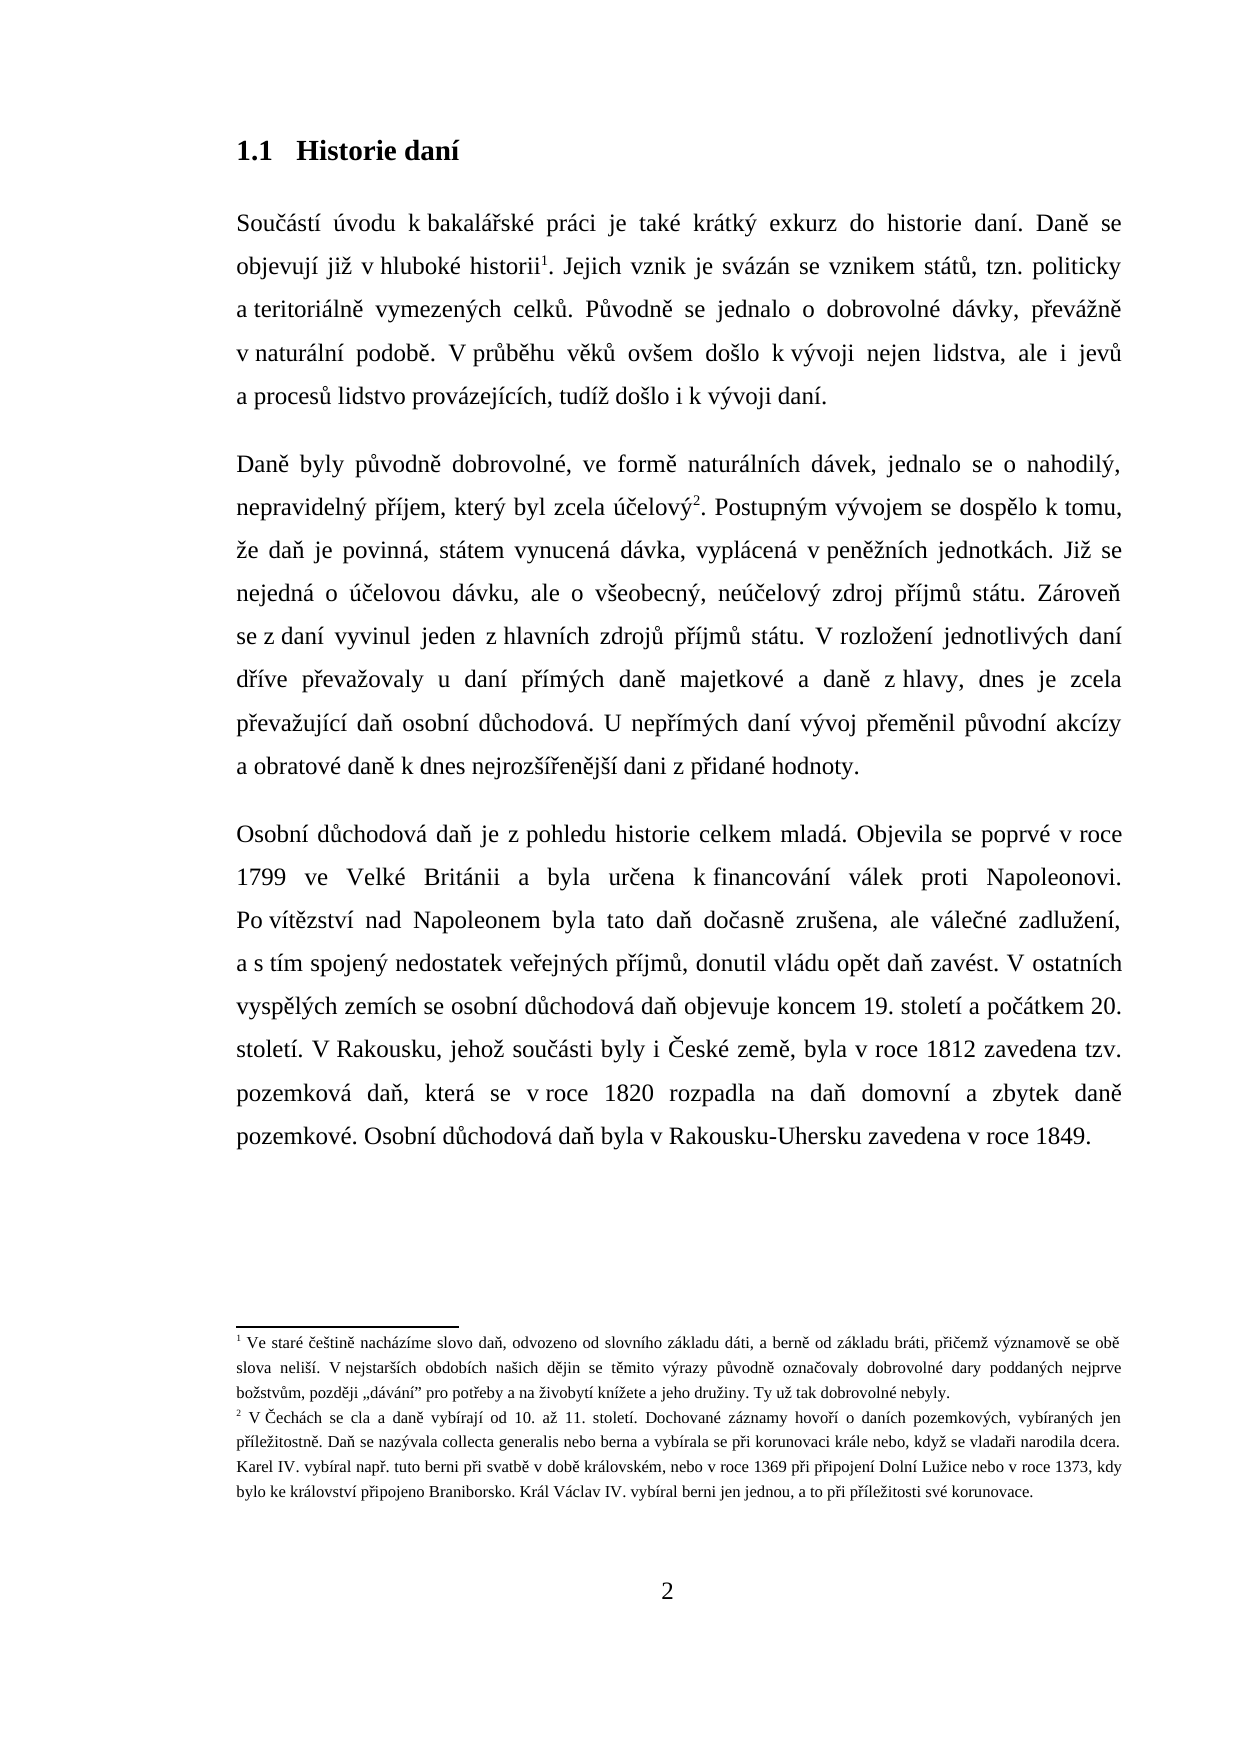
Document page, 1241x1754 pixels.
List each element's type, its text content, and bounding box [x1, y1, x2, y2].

text Součástí úvodu k bakalářské práci je také krátký exkurz do historie daní. Daně se objevují již v hluboké historii. Jejich vznik je svázán se vznikem států, tzn. politicky a teritoriálně vymezených celků. Původně se jednalo o dobrovolné dávky, převážně v naturální podobě. V průběhu věků ovšem došlo k vývoji nejen lidstva, ale i jevů a procesů lidstvo provázejících, tudíž došlo i k vývoji daní. [236, 208, 1122, 409]
text Osobní důchodová daň je z pohledu historie celkem mladá. Objevila se poprvé v roce 1799 ve Velké Británii a byla určena k financování válek proti Napoleonovi. Po vítězství nad Napoleonem byla tato daň dočasně zrušena, ale válečné zadlužení, a s tím spojený nedostatek veřejných příjmů, donutil vládu opět daň zavést. V ostatních vyspělých zemích se osobní důchodová daň objevuje koncem 19. století a počátkem 20. století. V Rakousku, jehož součásti byly i České země, byla v roce 1812 zavedena tzv. pozemková daň, která se v roce 1820 rozpadla na daň domovní a zbytek daně pozemkové. Osobní důchodová daň byla v Rakousku-Uhersku zavedena v roce 1849. [236, 819, 1122, 1149]
text Daně byly původně dobrovolné, ve formě naturálních dávek, jednalo se o nahodilý, nepravidelný příjem, který byl zcela účelový. Postupným vývojem se dospělo k tomu, že daň je povinná, státem vynucená dávka, vyplácená v peněžních jednotkách. Již se nejedná o účelovou dávku, ale o všeobecný, neúčelový zdroj příjmů státu. Zároveň se z daní vyvinul jeden z hlavních zdrojů příjmů státu. V rozložení jednotlivých daní dříve převažovaly u daní přímých daně majetkové a daně z hlavy, dnes je zcela převažující daň osobní důchodová. U nepřímých daní vývoj přeměnil původní akcízy a obratové daně k dnes nejrozšířenější dani z přidané hodnoty. [236, 449, 1122, 779]
subtitle Historie daní [236, 133, 1122, 166]
